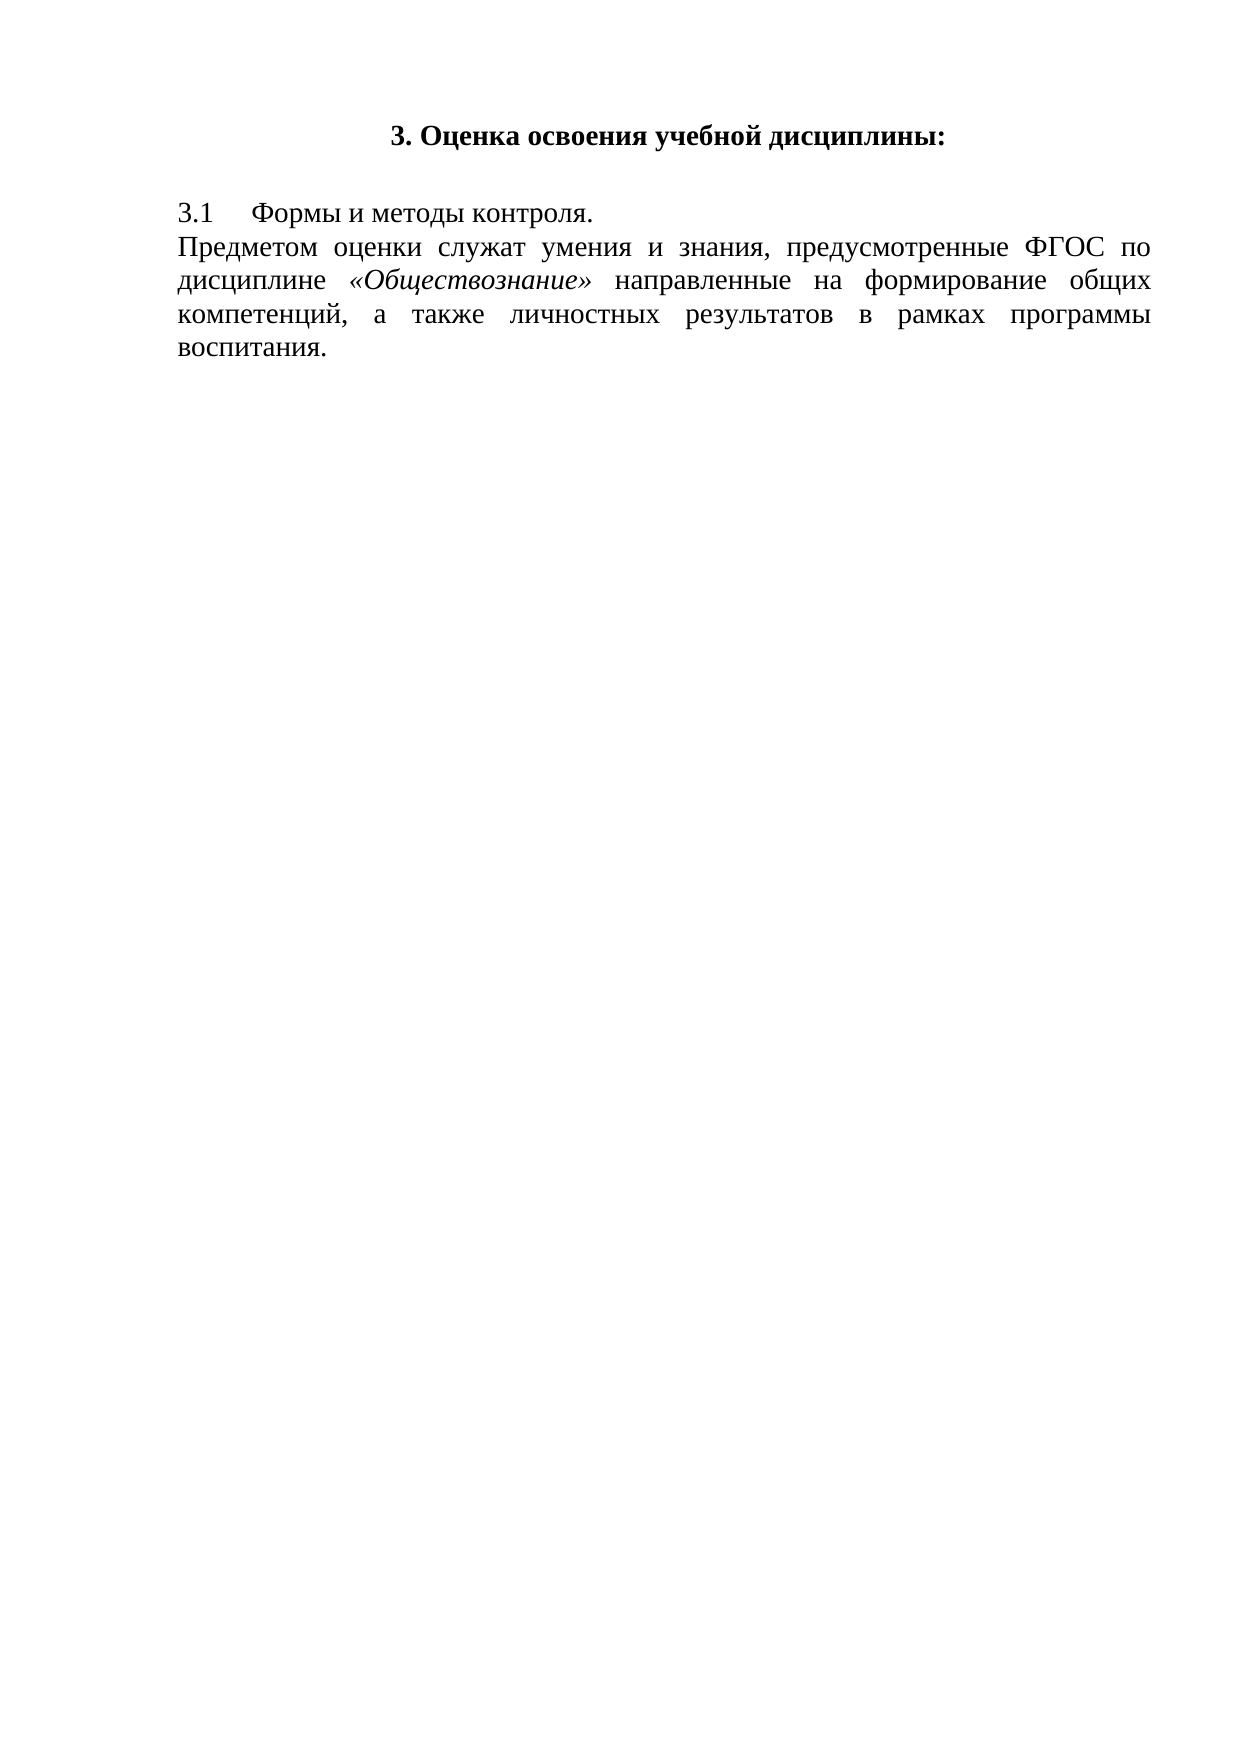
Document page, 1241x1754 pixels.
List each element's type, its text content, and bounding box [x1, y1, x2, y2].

text Предметом оценки служат умения и знания, предусмотренные ФГОС по дисциплине «Обществознание» направленные на формирование общих компетенций, а также личностных результатов в рамках программы воспитания. [177, 229, 1152, 363]
list 3. Оценка освоения учебной дисциплины: [185, 118, 1152, 152]
list Формы и методы контроля. [177, 195, 1152, 229]
